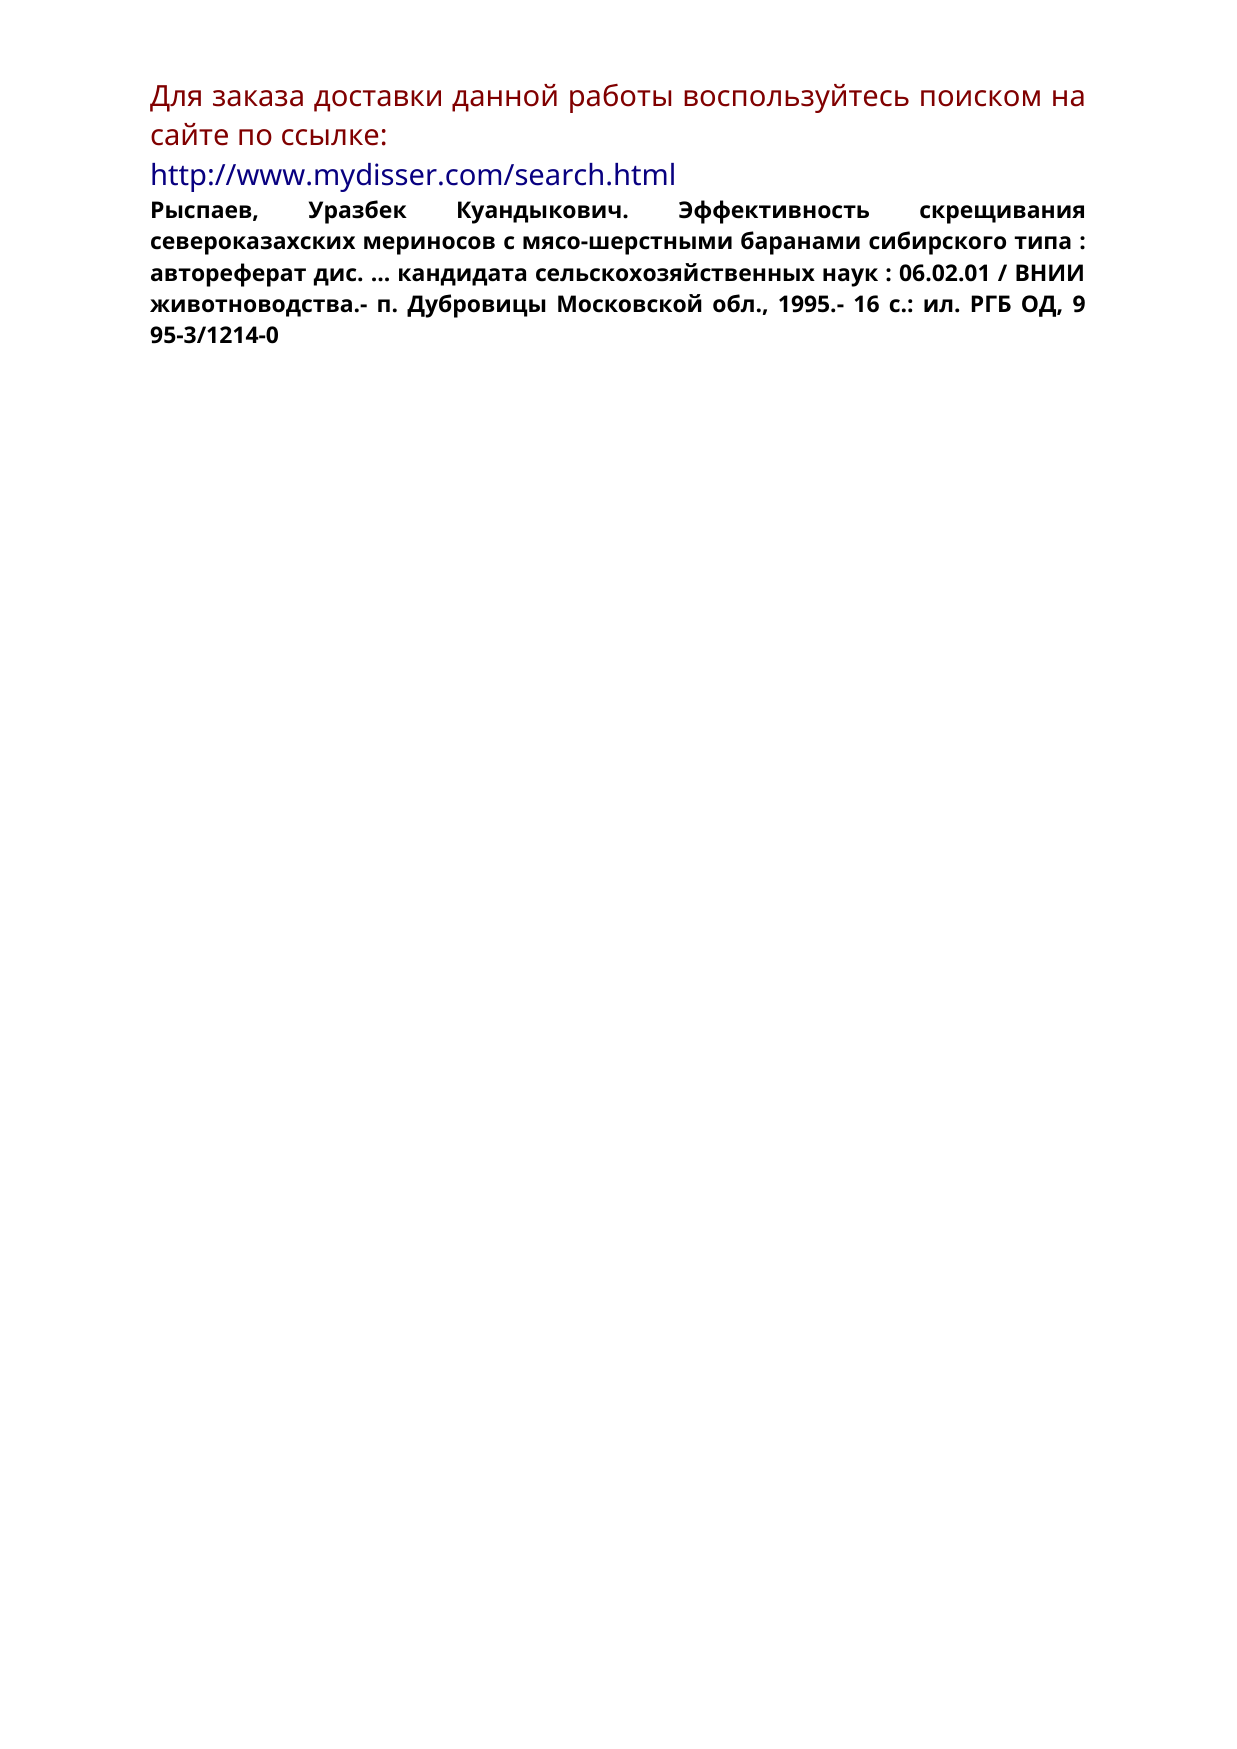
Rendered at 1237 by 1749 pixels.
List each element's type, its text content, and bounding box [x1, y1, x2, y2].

text Рыспаев, Уразбек Куандыкович. Эффективность скрещивания североказахских мериносов с мясо-шерстными баранами сибирского типа : автореферат дис. ... кандидата сельскохозяйственных наук : 06.02.01 / ВНИИ животноводства.- п. Дубровицы Московской обл., 1995.- 16 с.: ил. РГБ ОД, 9 95-3/1214-0 [150, 194, 1086, 350]
